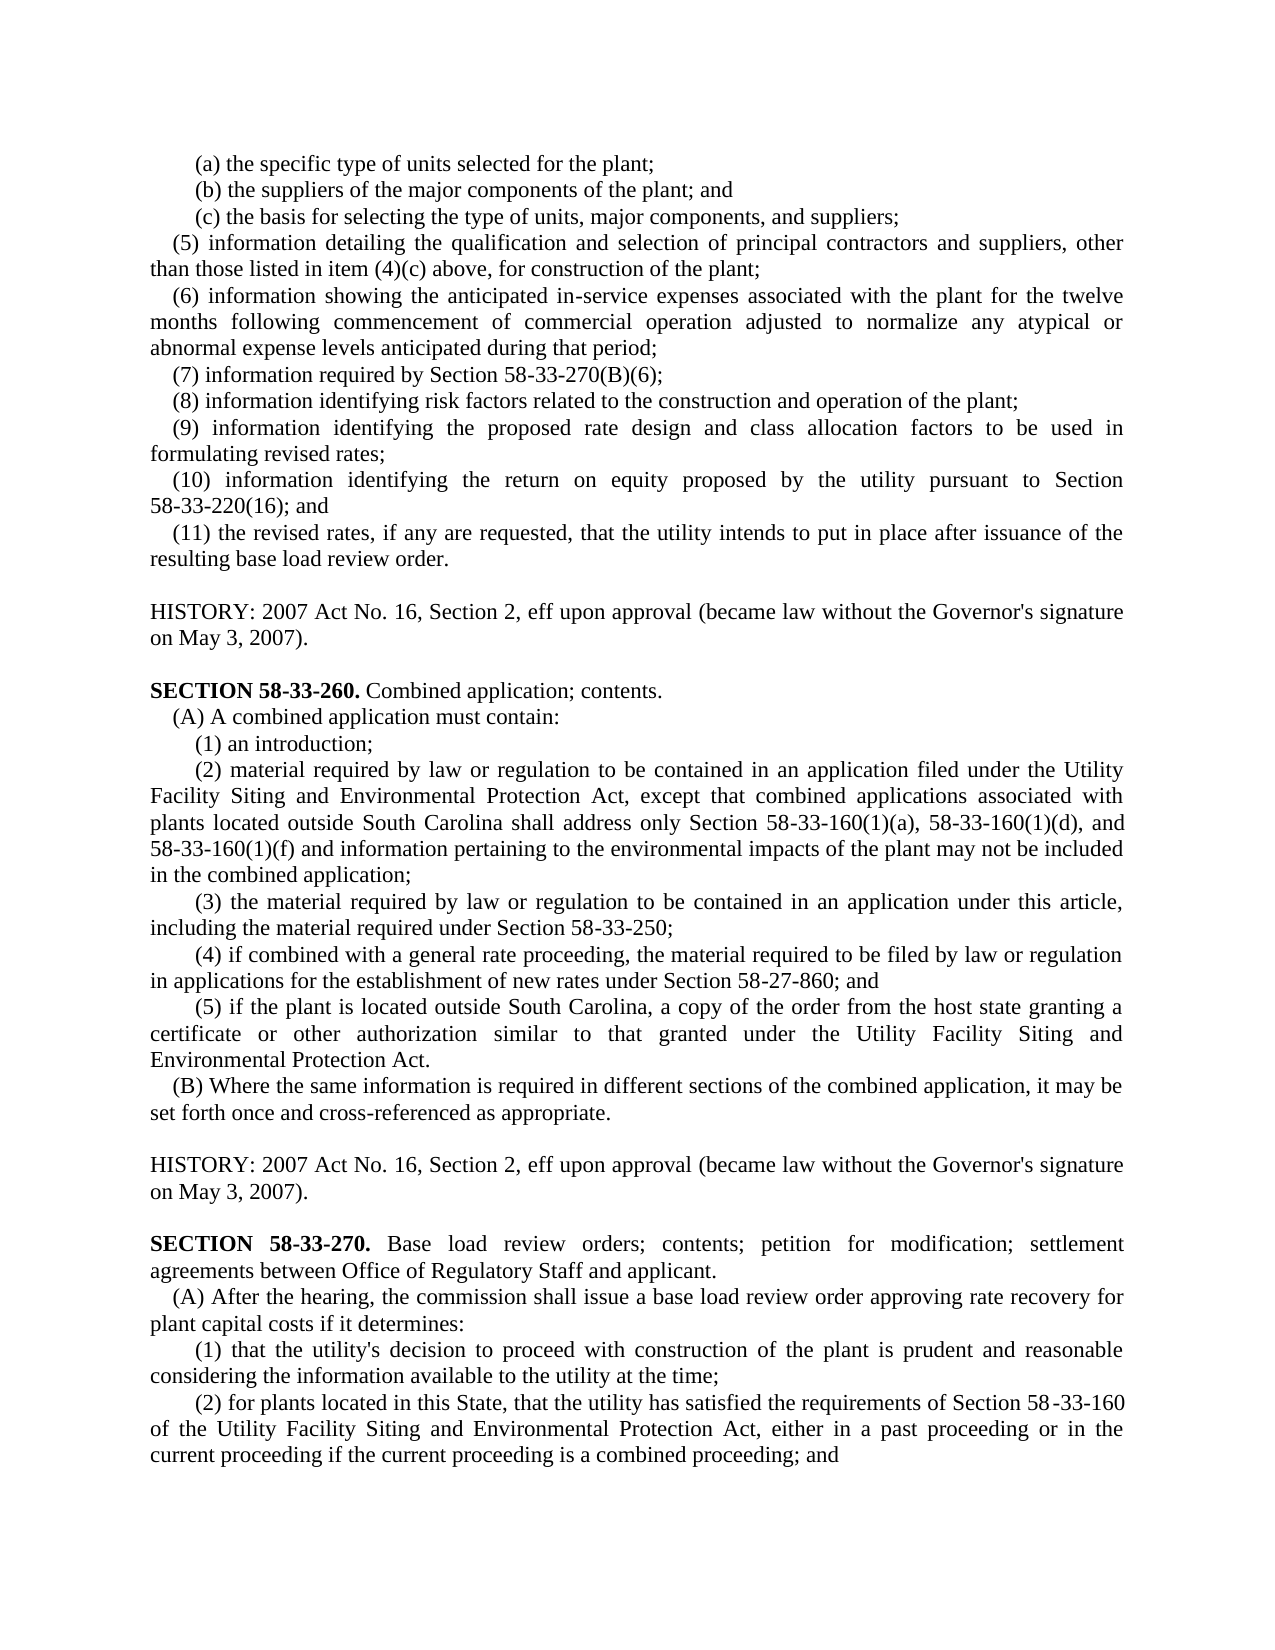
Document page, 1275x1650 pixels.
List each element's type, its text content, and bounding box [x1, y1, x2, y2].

text (7) information required by Section 58-33-270(B)(6); [150, 361, 1125, 387]
text (1) that the utility's decision to proceed with construction of the plant is prudent and reasonable considering the information available to the utility at the time; [150, 1336, 1125, 1389]
text (6) information showing the anticipated in-service expenses associated with the plant for the twelve months following commencement of commercial operation adjusted to normalize any atypical or abnormal expense levels anticipated during that period; [150, 282, 1125, 361]
text (2) material required by law or regulation to be contained in an application filed under the Utility Facility Siting and Environmental Protection Act, except that combined applications associated with plants located outside South Carolina shall address only Section 58-33-160(1)(a), 58-33-160(1)(d), and 58-33-160(1)(f) and information pertaining to the environmental impacts of the plant may not be included in the combined application; [150, 756, 1125, 888]
text (3) the material required by law or regulation to be contained in an application under this article, including the material required under Section 58-33-250; [150, 888, 1125, 941]
text HISTORY: 2007 Act No. 16, Section 2, eff upon approval (became law without the Governor's signature on May 3, 2007). [150, 598, 1125, 651]
text (5) if the plant is located outside South Carolina, a copy of the order from the host state granting a certificate or other authorization similar to that granted under the Utility Facility Siting and Environmental Protection Act. [150, 993, 1125, 1072]
text (b) the suppliers of the major components of the plant; and [150, 176, 1125, 203]
text (8) information identifying risk factors related to the construction and operation of the plant; [150, 387, 1125, 413]
text (4) if combined with a general rate proceeding, the material required to be filed by law or regulation in applications for the establishment of new rates under Section 58-27-860; and [150, 941, 1125, 993]
text (1) an introduction; [150, 730, 1125, 756]
text (5) information detailing the qualification and selection of principal contractors and suppliers, other than those listed in item (4)(c) above, for construction of the plant; [150, 229, 1125, 282]
text SECTION 58-33-270. Base load review orders; contents; petition for modification; settlement agreements between Office of Regulatory Staff and applicant. [150, 1231, 1125, 1283]
text (10) information identifying the return on equity proposed by the utility pursuant to Section 58-33-220(16); and [150, 466, 1125, 519]
text (a) the specific type of units selected for the plant; [150, 150, 1125, 176]
text (9) information identifying the proposed rate design and class allocation factors to be used in formulating revised rates; [150, 413, 1125, 466]
text HISTORY: 2007 Act No. 16, Section 2, eff upon approval (became law without the Governor's signature on May 3, 2007). [150, 1151, 1125, 1204]
text SECTION 58-33-260. Combined application; contents. [150, 677, 1125, 703]
text (B) Where the same information is required in different sections of the combined application, it may be set forth once and cross-referenced as appropriate. [150, 1072, 1125, 1125]
text (2) for plants located in this State, that the utility has satisfied the requirements of Section 58-33-160 of the Utility Facility Siting and Environmental Protection Act, either in a past proceeding or in the current proceeding if the current proceeding is a combined proceeding; and [150, 1389, 1125, 1468]
text (c) the basis for selecting the type of units, major components, and suppliers; [150, 203, 1125, 229]
text (A) A combined application must contain: [150, 703, 1125, 730]
text (11) the revised rates, if any are requested, that the utility intends to put in place after issuance of the resulting base load review order. [150, 519, 1125, 572]
text (A) After the hearing, the commission shall issue a base load review order approving rate recovery for plant capital costs if it determines: [150, 1283, 1125, 1336]
